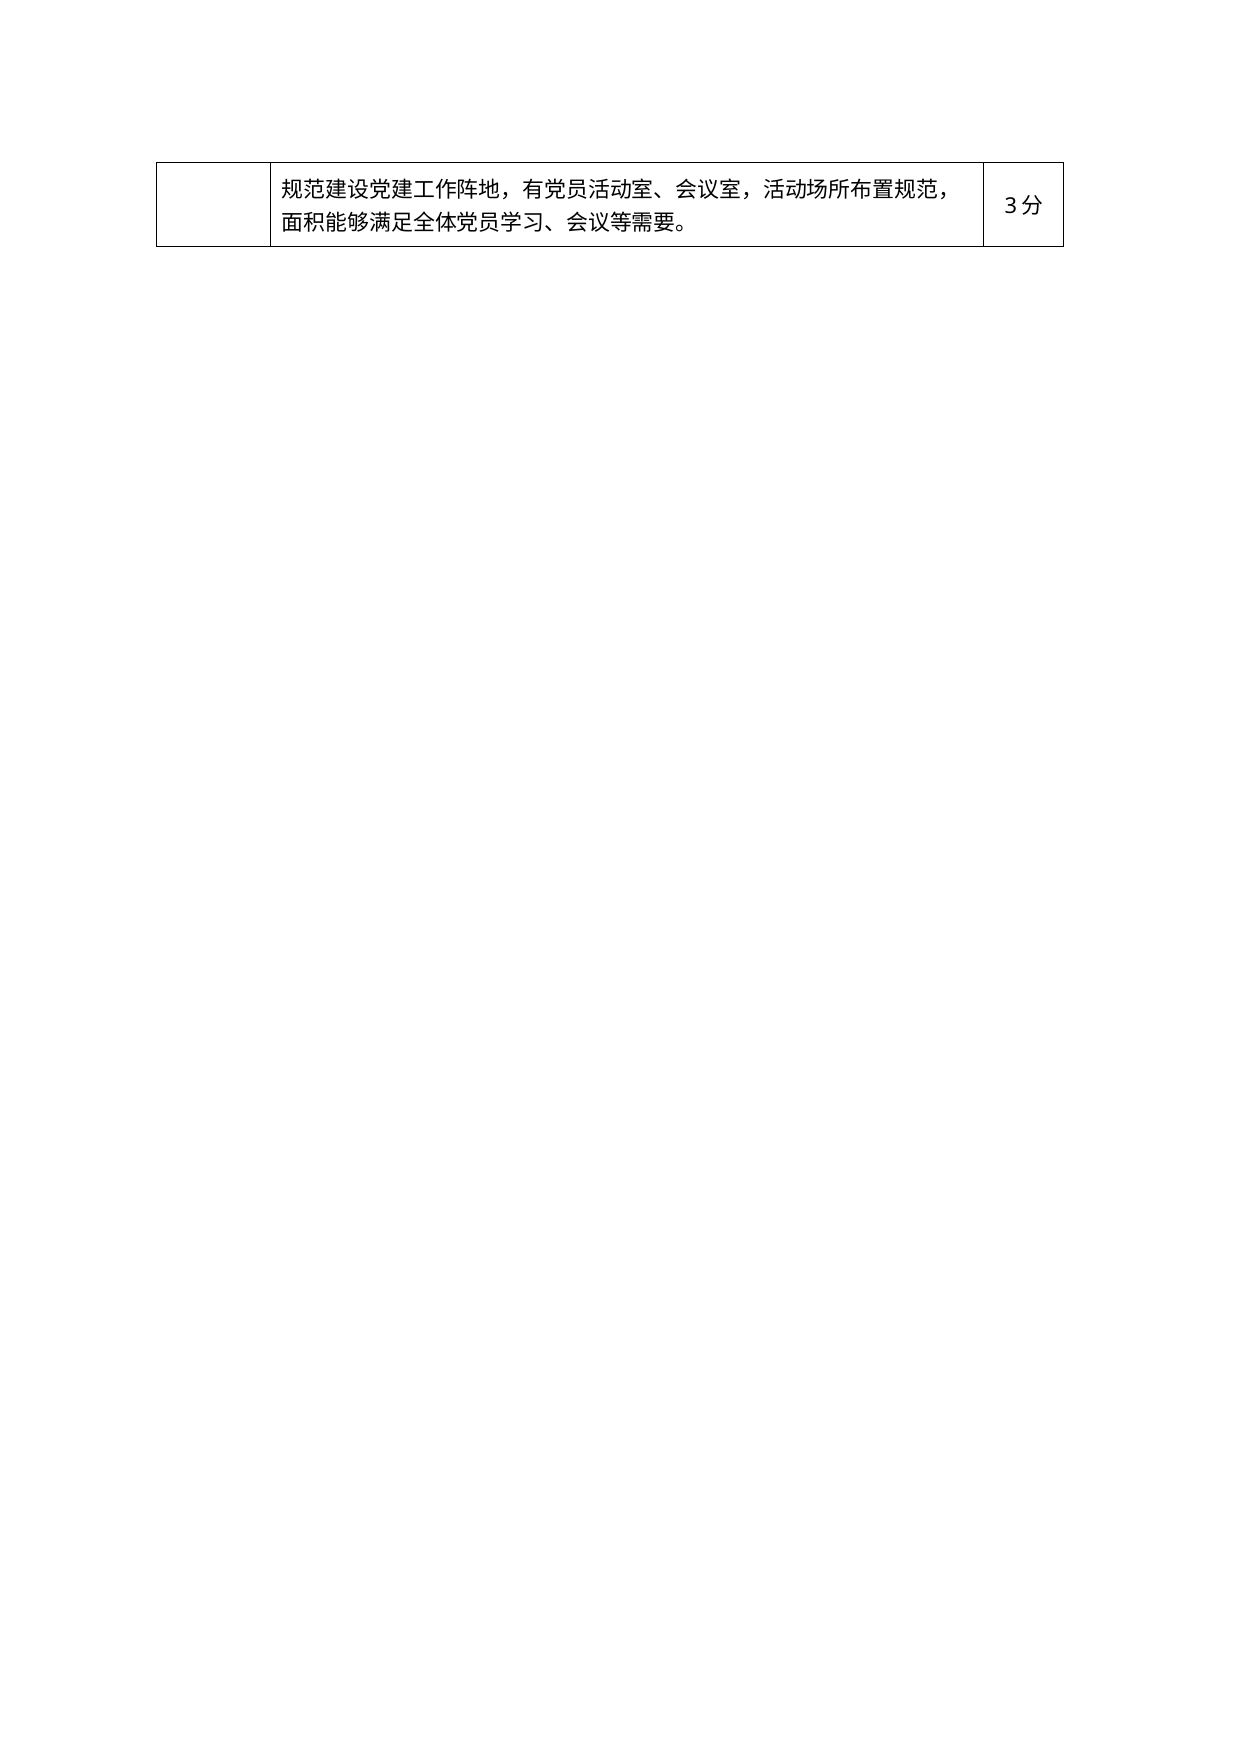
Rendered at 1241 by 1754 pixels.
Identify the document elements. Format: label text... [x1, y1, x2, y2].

table_cell 规范建设党建工作阵地，有党员活动室、会议室，活动场所布置规范，面积能够满足全体党员学习、会议等需要。 [271, 163, 983, 246]
table_cell 3分 [984, 163, 1063, 246]
